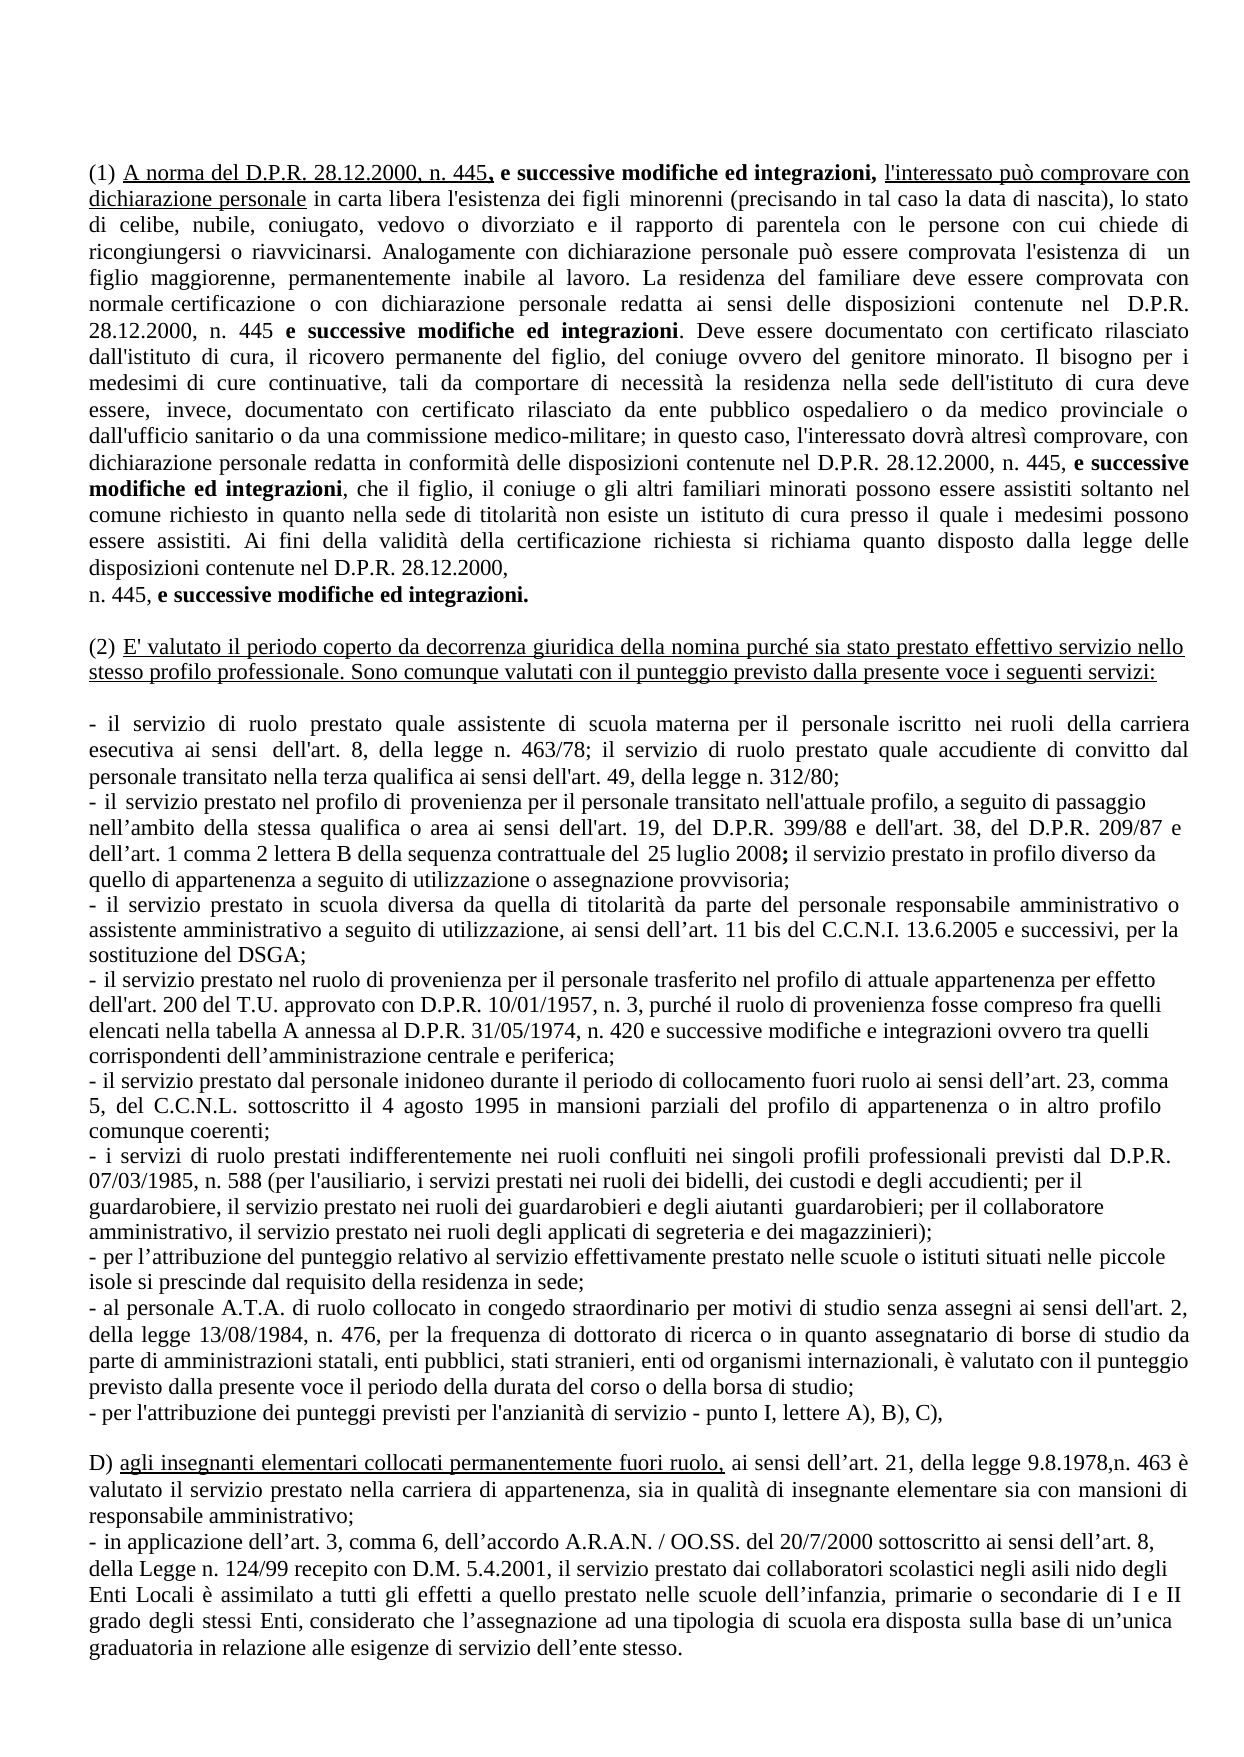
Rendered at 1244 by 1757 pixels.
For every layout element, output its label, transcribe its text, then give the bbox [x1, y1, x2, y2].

list il servizio di ruolo prestato quale assistente di scuola materna per il personale iscritto nei ruoli della carriera esecutiva ai sensi dell'art. 8, della legge n. 463/78; il servizio di ruolo prestato quale accudiente di convitto dal personale transitato nella terza qualifica ai sensi dell'art. 49, della legge n. 312/80; [89, 710, 1190, 789]
list al personale A.T.A. di ruolo collocato in congedo straordinario per motivi di studio senza assegni ai sensi dell'art. 2, della legge 13/08/1984, n. 476, per la frequenza di dottorato di ricerca o in quanto assegnatario di borse di studio da parte di amministrazioni statali, enti pubblici, stati stranieri, enti od organismi internazionali, è valutato con il punteggio previsto dalla presente voce il periodo della durata del corso o della borsa di studio; [89, 1294, 1190, 1400]
list il servizio prestato in scuola diversa da quella di titolarità da parte del personale responsabile amministrativo o assistente amministrativo a seguito di utilizzazione, ai sensi dell’art. 11 bis del C.C.N.I. 13.6.2005 e successivi, per la sostituzione del DSGA; [89, 892, 1181, 968]
subtitle n. 445, e successive modifiche ed integrazioni. [89, 581, 1199, 607]
text D) agli insegnanti elementari collocati permanentemente fuori ruolo, ai sensi dell’art. 21, della legge 9.8.1978,n. 463 è valutato il servizio prestato nella carriera di appartenenza, sia in qualità di insegnante elementare sia con mansioni di responsabile amministrativo; [89, 1449, 1189, 1528]
list per l’attribuzione del punteggio relativo al servizio effettivamente prestato nelle scuole o istituti situati nelle piccole isole si prescinde dal requisito della residenza in sede; [89, 1244, 1177, 1294]
list in applicazione dell’art. 3, comma 6, dell’accordo A.R.A.N. / OO.SS. del 20/7/2000 sottoscritto ai sensi dell’art. 8, della Legge n. 124/99 recepito con D.M. 5.4.2001, il servizio prestato dai collaboratori scolastici negli asili nido degli Enti Locali è assimilato a tutti gli effetti a quello prestato nelle scuole dell’infanzia, primarie o secondarie di I e II grado degli stessi Enti, considerato che l’assegnazione ad una tipologia di scuola era disposta sulla base di un’unica graduatoria in relazione alle esigenze di servizio dell’ente stesso. [89, 1528, 1185, 1660]
list il servizio prestato nel profilo di provenienza per il personale transitato nell'attuale profilo, a seguito di passaggio nell’ambito della stessa qualifica o area ai sensi dell'art. 19, del D.P.R. 399/88 e dell'art. 38, del D.P.R. 209/87 e dell’art. 1 comma 2 lettera B della sequenza contrattuale del 25 luglio 2008; il servizio prestato in profilo diverso da quello di appartenenza a seguito di utilizzazione o assegnazione provvisoria; [89, 789, 1186, 892]
list i servizi di ruolo prestati indifferentemente nei ruoli confluiti nei singoli profili professionali previsti dal D.P.R. 07/03/1985, n. 588 (per l'ausiliario, i servizi prestati nei ruoli dei bidelli, dei custodi e degli accudienti; per il guardarobiere, il servizio prestato nei ruoli dei guardarobieri e degli aiutanti guardarobieri; per il collaboratore amministrativo, il servizio prestato nei ruoli degli applicati di segreteria e dei magazzinieri); [89, 1144, 1175, 1244]
list A norma del D.P.R. 28.12.2000, n. 445, e successive modifiche ed integrazioni, l'interessato può comprovare con dichiarazione personale in carta libera l'esistenza dei figli minorenni (precisando in tal caso la data di nascita), lo stato di celibe, nubile, coniugato, vedovo o divorziato e il rapporto di parentela con le persone con cui chiede di ricongiungersi o riavvicinarsi. Analogamente con dichiarazione personale può essere comprovata l'esistenza di un figlio maggiorenne, permanentemente inabile al lavoro. La residenza del familiare deve essere comprovata con normale certificazione o con dichiarazione personale redatta ai sensi delle disposizioni contenute nel D.P.R. 28.12.2000, n. 445 e successive modifiche ed integrazioni. Deve essere documentato con certificato rilasciato dall'istituto di cura, il ricovero permanente del figlio, del coniuge ovvero del genitore minorato. Il bisogno per i medesimi di cure continuative, tali da comportare di necessità la residenza nella sede dell'istituto di cura deve essere, invece, documentato con certificato rilasciato da ente pubblico ospedaliero o da medico provinciale o dall'ufficio sanitario o da una commissione medico-militare; in questo caso, l'interessato dovrà altresì comprovare, con dichiarazione personale redatta in conformità delle disposizioni contenute nel D.P.R. 28.12.2000, n. 445, e successive modifiche ed integrazioni, che il figlio, il coniuge o gli altri familiari minorati possono essere assistiti soltanto nel comune richiesto in quanto nella sede di titolarità non esiste un istituto di cura presso il quale i medesimi possono essere assistiti. Ai fini della validità della certificazione richiesta si richiama quanto disposto dalla legge delle disposizioni contenute nel D.P.R. 28.12.2000, [89, 159, 1190, 580]
list il servizio prestato dal personale inidoneo durante il periodo di collocamento fuori ruolo ai sensi dell’art. 23, comma 5, del C.C.N.L. sottoscritto il 4 agosto 1995 in mansioni parziali del profilo di appartenenza o in altro profilo comunque coerenti; [89, 1069, 1186, 1144]
list il servizio prestato nel ruolo di provenienza per il personale trasferito nel profilo di attuale appartenenza per effetto dell'art. 200 del T.U. approvato con D.P.R. 10/01/1957, n. 3, purché il ruolo di provenienza fosse compreso fra quelli elencati nella tabella A annessa al D.P.R. 31/05/1974, n. 420 e successive modifiche e integrazioni ovvero tra quelli corrispondenti dell’amministrazione centrale e periferica; [89, 968, 1185, 1068]
list per l'attribuzione dei punteggi previsti per l'anzianità di servizio - punto I, lettere A), B), C), [89, 1400, 1199, 1426]
list E' valutato il periodo coperto da decorrenza giuridica della nomina purché sia stato prestato effettivo servizio nello stesso profilo professionale. Sono comunque valutati con il punteggio previsto dalla presente voce i seguenti servizi: [89, 634, 1186, 684]
